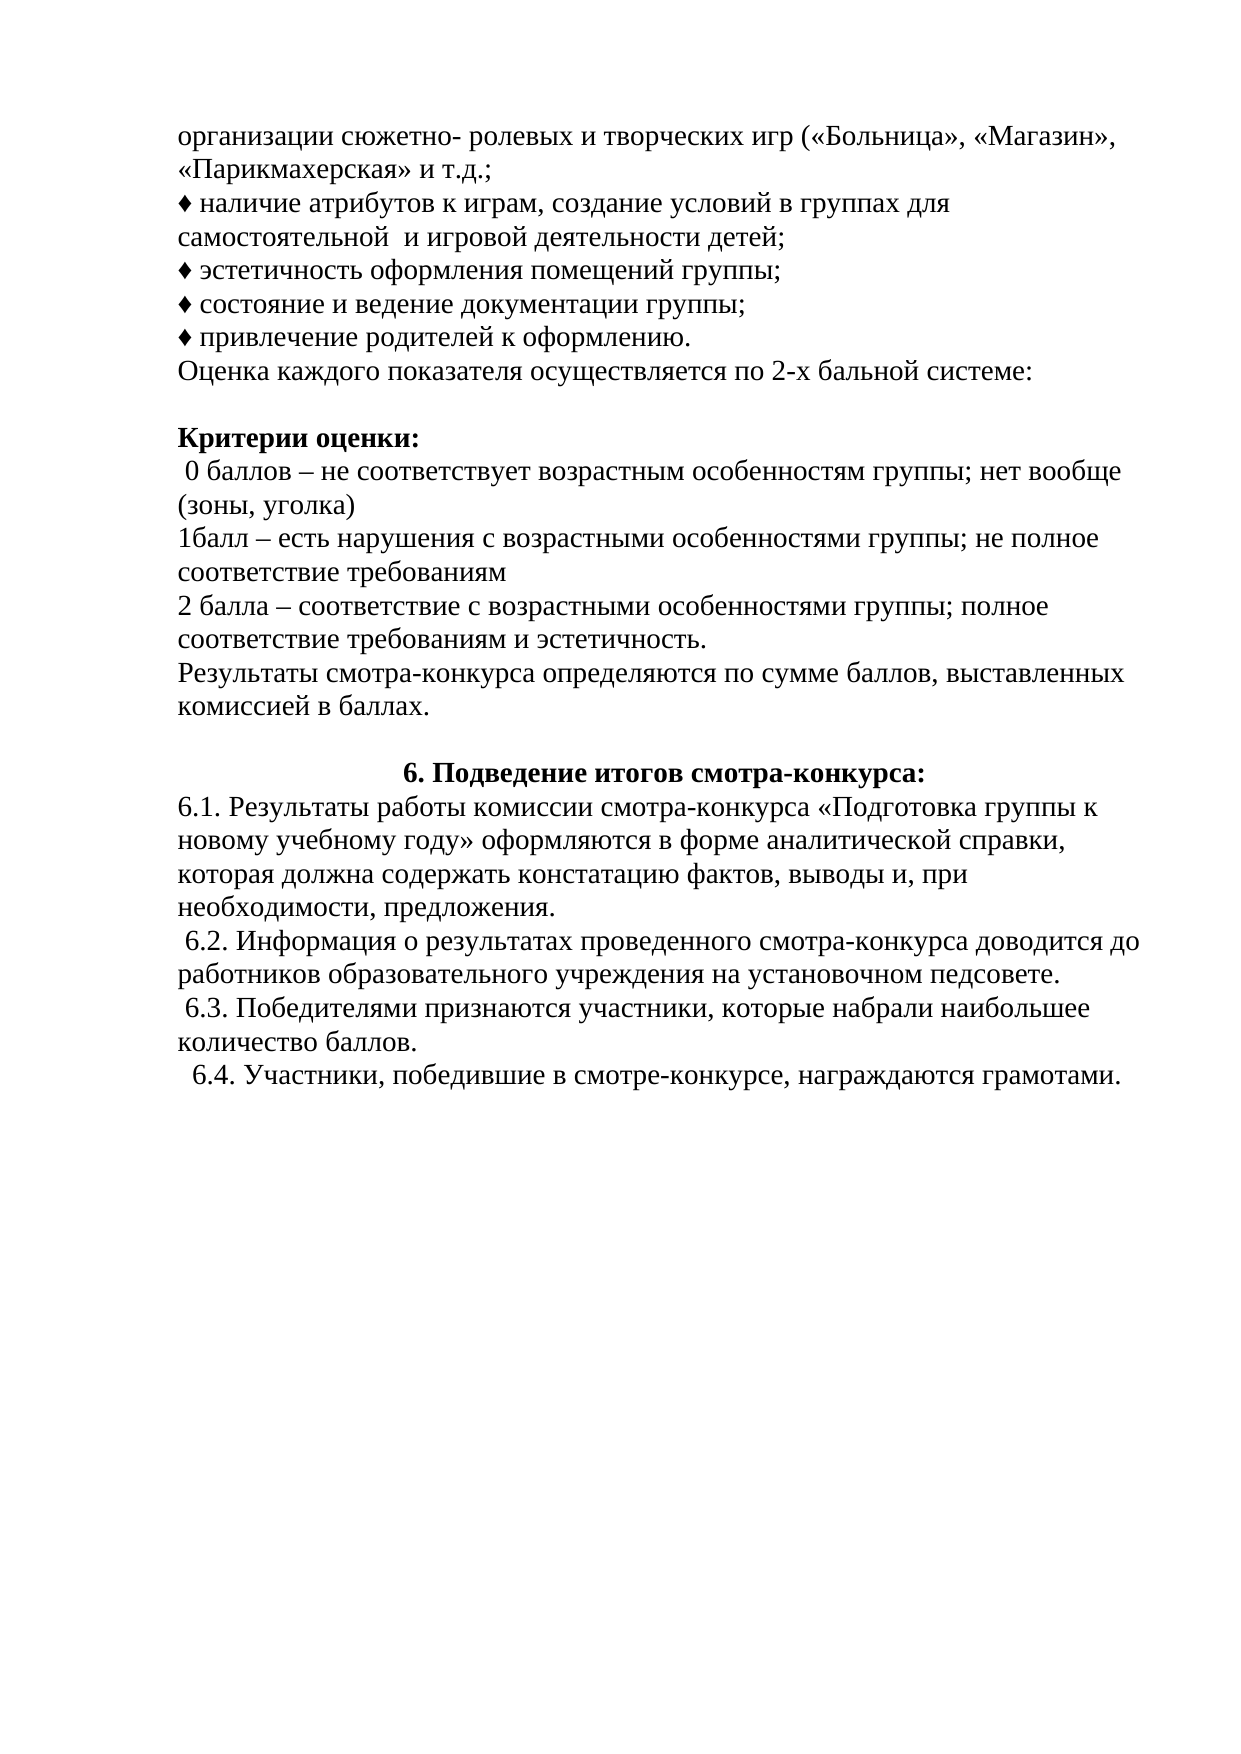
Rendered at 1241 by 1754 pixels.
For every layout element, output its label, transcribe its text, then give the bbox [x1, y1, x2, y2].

text ♦ наличие атрибутов к играм, создание условий в группах для самостоятельной и игровой деятельности детей; [177, 185, 1152, 252]
text 0 баллов – не соответствует возрастным особенностям группы; нет вообще (зоны, уголка) [177, 453, 1152, 521]
text Критерии оценки: [177, 420, 1152, 453]
text ♦ эстетичность оформления помещений группы; [177, 252, 1152, 286]
text 6.4. Участники, победившие в смотре-конкурсе, награждаются грамотами. [177, 1057, 1152, 1091]
text 6. Подведение итогов смотра-конкурса: [177, 755, 1152, 789]
text 6.3. Победителями признаются участники, которые набрали наибольшее количество баллов. [177, 990, 1152, 1057]
text 2 балла – соответствие с возрастными особенностями группы; полное соответствие требованиям и эстетичность. [177, 588, 1152, 655]
text 6.2. Информация о результатах проведенного смотра-конкурса доводится до работников образовательного учреждения на установочном педсовете. [177, 923, 1152, 990]
text 1балл – есть нарушения с возрастными особенностями группы; не полное соответствие требованиям [177, 521, 1152, 588]
text 6.1. Результаты работы комиссии смотра-конкурса «Подготовка группы к новому учебному году» оформляются в форме аналитической справки, которая должна содержать констатацию фактов, выводы и, при необходимости, предложения. [177, 789, 1152, 923]
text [177, 118, 1152, 185]
text ♦ состояние и ведение документации группы; [177, 286, 1152, 319]
text Оценка каждого показателя осуществляется по 2-х бальной системе: [177, 353, 1152, 386]
text Результаты смотра-конкурса определяются по сумме баллов, выставленных комиссией в баллах. [177, 655, 1152, 722]
text ♦ привлечение родителей к оформлению. [177, 319, 1152, 353]
